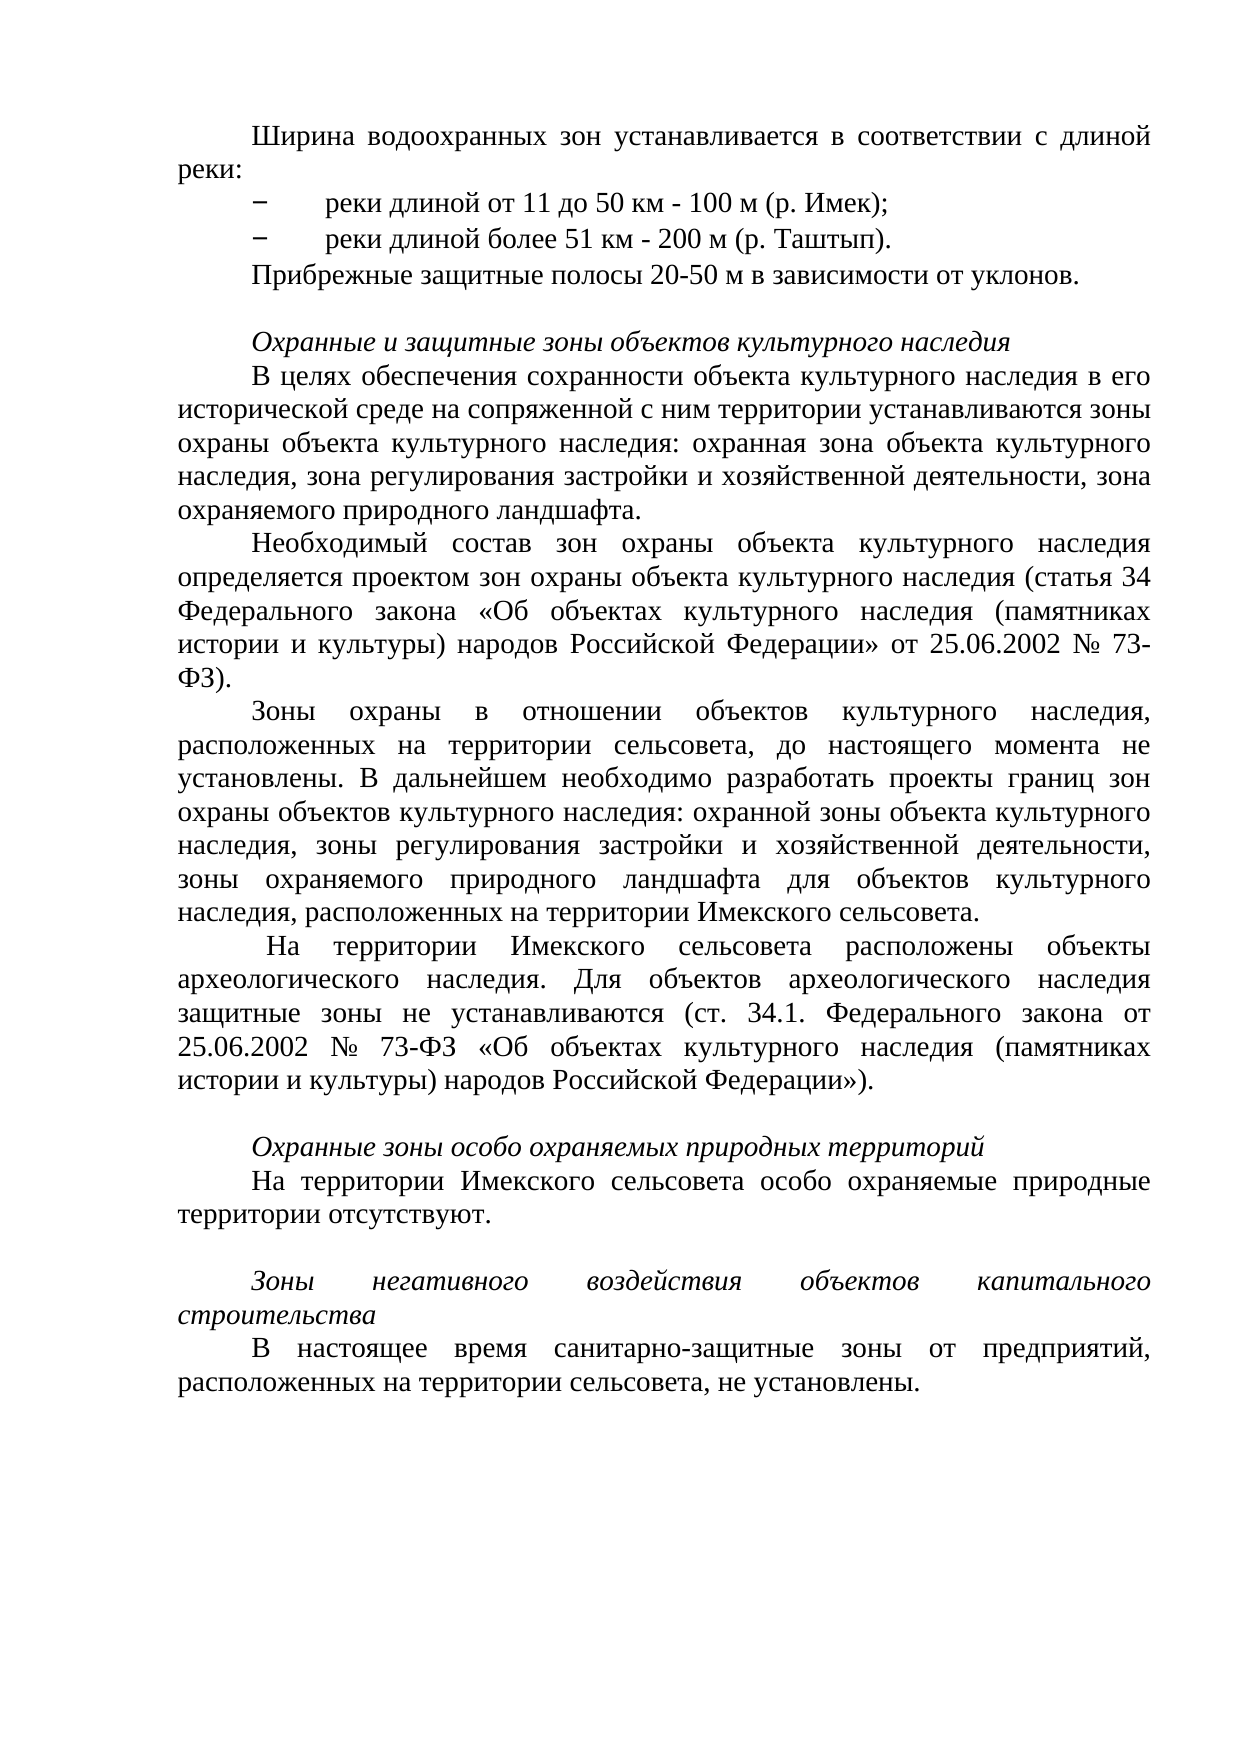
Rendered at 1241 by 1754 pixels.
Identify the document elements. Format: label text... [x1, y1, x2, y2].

text Прибрежные защитные полосы 20-50 м в зависимости от уклонов. [177, 257, 1152, 291]
text Зоны охраны в отношении объектов культурного наследия, расположенных на территории сельсовета, до настоящего момента не установлены. В дальнейшем необходимо разработать проекты границ зон охраны объектов культурного наследия: охранной зоны объекта культурного наследия, зоны регулирования застройки и хозяйственной деятельности, зоны охраняемого природного ландшафта для объектов культурного наследия, расположенных на территории Имекского сельсовета. [177, 693, 1152, 928]
text Ширина водоохранных зон устанавливается в соответствии с длиной реки: [177, 118, 1152, 185]
text На территории Имекского сельсовета особо охраняемые природные территории отсутствуют. [177, 1163, 1152, 1230]
text Охранные зоны особо охраняемых природных территорий [177, 1129, 1152, 1163]
text Охранные и защитные зоны объектов культурного наследия [177, 324, 1152, 358]
text Необходимый состав зон охраны объекта культурного наследия определяется проектом зон охраны объекта культурного наследия (статья 34 Федерального закона «Об объектах культурного наследия (памятниках истории и культуры) народов Российской Федерации» от 25.06.2002 № 73-ФЗ). [177, 526, 1152, 693]
list реки длиной более 51 км - 200 м (р. Таштып). [177, 221, 1152, 257]
text В целях обеспечения сохранности объекта культурного наследия в его исторической среде на сопряженной с ним территории устанавливаются зоны охраны объекта культурного наследия: охранная зона объекта культурного наследия, зона регулирования застройки и хозяйственной деятельности, зона охраняемого природного ландшафта. [177, 358, 1152, 526]
list реки длиной от 11 до 50 км - 100 м (р. Имек); [177, 185, 1152, 221]
text В настоящее время санитарно-защитные зоны от предприятий, расположенных на территории сельсовета, не установлены. [177, 1331, 1152, 1398]
text На территории Имекского сельсовета расположены объекты археологического наследия. Для объектов археологического наследия защитные зоны не устанавливаются (ст. 34.1. Федерального закона от 25.06.2002 № 73-ФЗ «Об объектах культурного наследия (памятниках истории и культуры) народов Российской Федерации»). [177, 928, 1152, 1096]
text Зоны негативного воздействия объектов капитального строительства [177, 1263, 1152, 1331]
